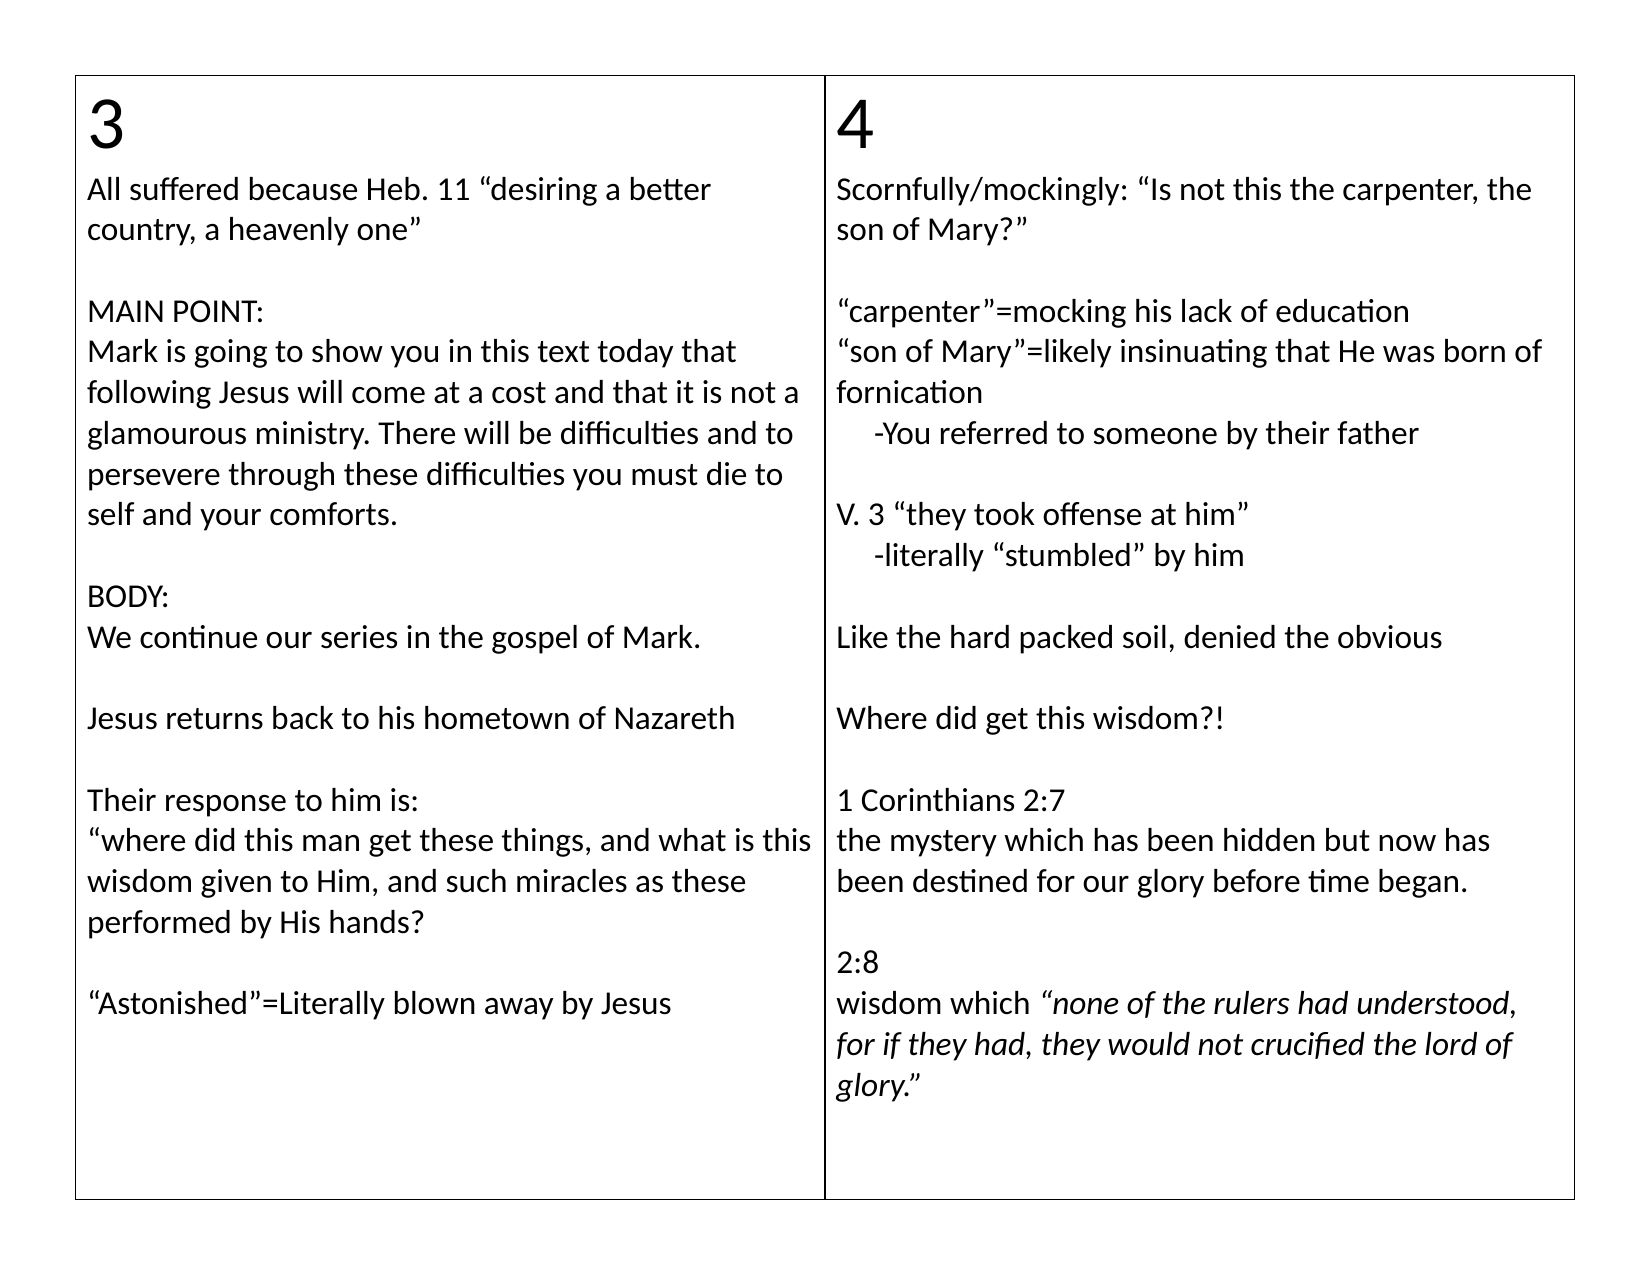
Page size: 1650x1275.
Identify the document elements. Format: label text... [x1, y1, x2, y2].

table_cell 3 All suffered because Heb. 11 “desiring a better country, a heavenly one” MAIN POINT: Mark is going to show you in this text today that following Jesus will come at a cost and that it is not a glamourous ministry. There will be difficulties and to persevere through these difficulties you must die to self and your comforts. BODY: We continue our series in the gospel of Mark. Jesus returns back to his hometown of Nazareth Their response to him is: “where did this man get these things, and what is this wisdom given to Him, and such miracles as these performed by His hands? “Astonished”=Literally blown away by Jesus [76, 76, 824, 1199]
table_cell 4 Scornfully/mockingly: “Is not this the carpenter, the son of Mary?” “carpenter”=mocking his lack of education “son of Mary”=likely insinuating that He was born of fornication -You referred to someone by their father V. 3 “they took offense at him” -literally “stumbled” by him Like the hard packed soil, denied the obvious Where did get this wisdom?! 1 Corinthians 2:7 the mystery which has been hidden but now has been destined for our glory before time began. 2:8 wisdom which “none of the rulers had understood, for if they had, they would not crucified the lord of glory.” [826, 76, 1574, 1199]
